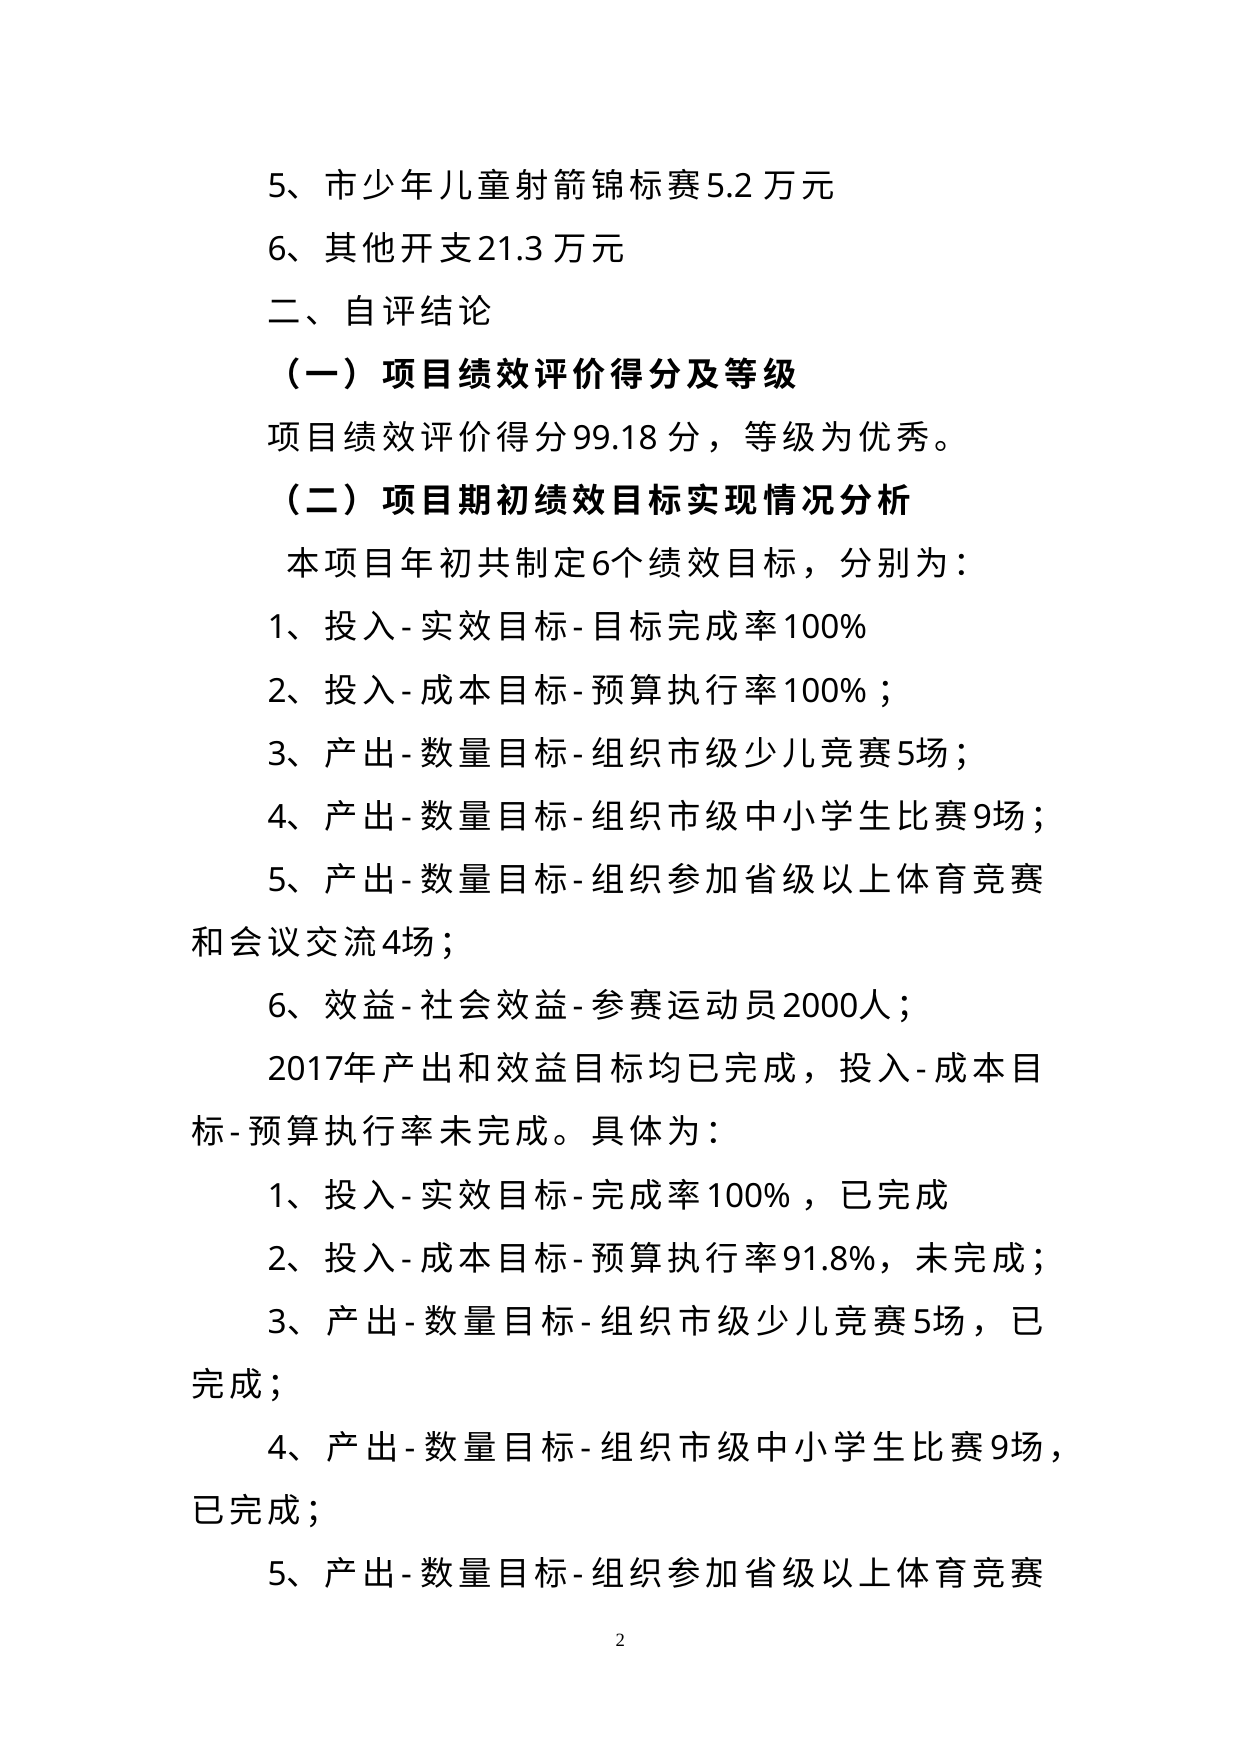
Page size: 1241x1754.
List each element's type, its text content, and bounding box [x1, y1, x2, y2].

text 6、其他开支21.3万元 [191, 214, 1049, 277]
text 2017年产出和效益目标均已完成，投入-成本目标-预算执行率未完成。具体为： [191, 1035, 1049, 1161]
text 3、产出-数量目标-组织市级少儿竞赛5场； [191, 719, 1049, 782]
text 3、产出-数量目标-组织市级少儿竞赛5场，已完成； [191, 1287, 1049, 1413]
text 二、自评结论 [191, 277, 1049, 340]
text 5、市少年儿童射箭锦标赛5.2万元 [191, 151, 1049, 214]
text 本项目年初共制定6个绩效目标，分别为： [191, 530, 1049, 593]
text 5、产出-数量目标-组织参加省级以上体育竞赛和会议交流4场； [191, 845, 1049, 972]
text 1、投入-实效目标-目标完成率100% [191, 593, 1049, 656]
text 4、产出-数量目标-组织市级中小学生比赛9场； [191, 782, 1049, 845]
text 2、投入-成本目标-预算执行率100%； [191, 656, 1049, 719]
text （二）项目期初绩效目标实现情况分析 [191, 467, 1049, 530]
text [191, 1540, 1049, 1603]
text 2、投入-成本目标-预算执行率91.8%，未完成； [191, 1224, 1049, 1287]
text 项目绩效评价得分99.18分，等级为优秀。 [191, 403, 1049, 467]
text 4、产出-数量目标-组织市级中小学生比赛9场，已完成； [191, 1413, 1049, 1540]
text （一）项目绩效评价得分及等级 [191, 340, 1049, 403]
text 1、投入-实效目标-完成率100%，已完成 [191, 1161, 1049, 1224]
text 6、效益-社会效益-参赛运动员2000人； [191, 972, 1049, 1035]
